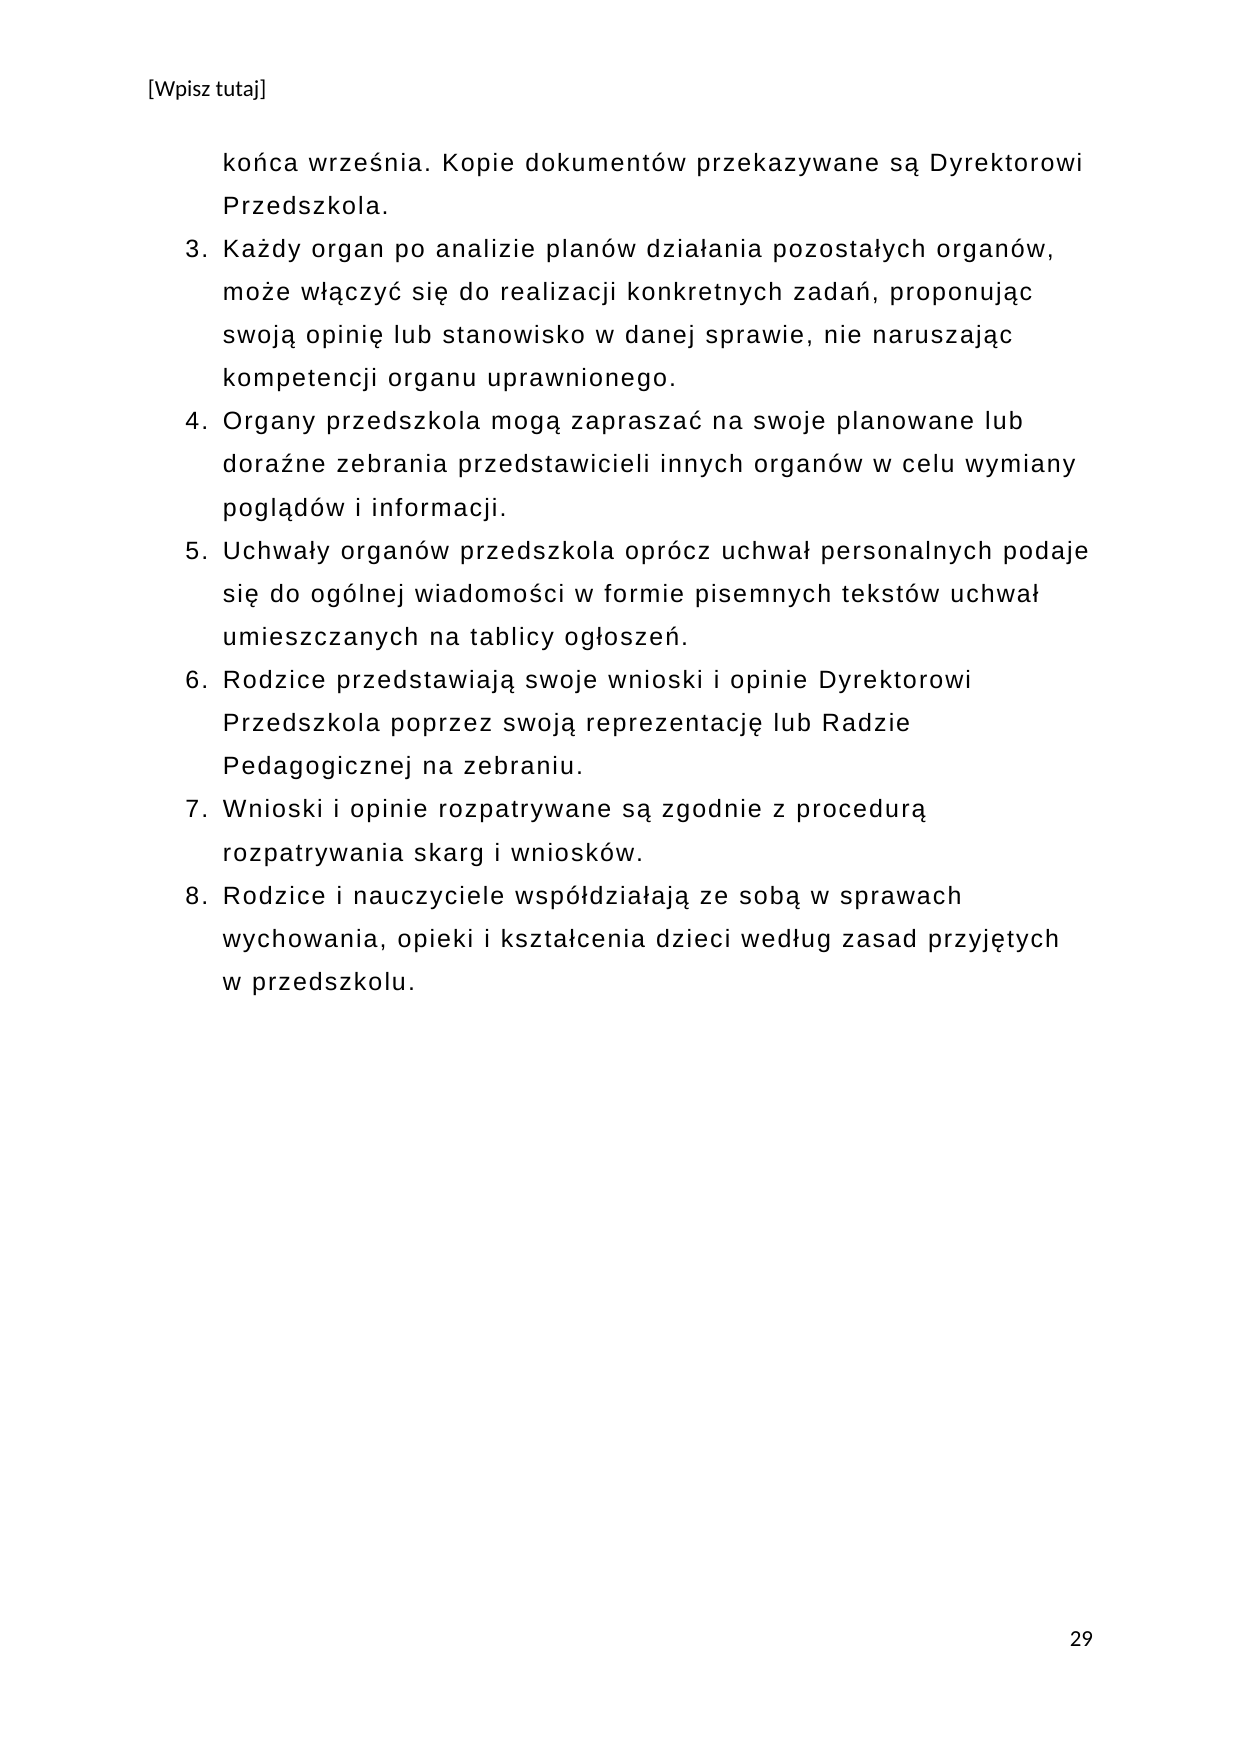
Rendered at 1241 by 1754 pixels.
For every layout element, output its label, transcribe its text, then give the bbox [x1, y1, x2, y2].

list Rodzice i nauczyciele współdziałają ze sobą w sprawach wychowania, opieki i kształcenia dzieci według zasad przyjętych w przedszkolu. [185, 881, 1093, 996]
list Uchwały organów przedszkola oprócz uchwał personalnych podaje się do ogólnej wiadomości w formie pisemnych tekstów uchwał umieszczanych na tablicy ogłoszeń. [185, 536, 1093, 651]
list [185, 148, 1093, 219]
list Organy przedszkola mogą zapraszać na swoje planowane lub doraźne zebrania przedstawicieli innych organów w celu wymiany poglądów i informacji. [185, 406, 1093, 521]
list Każdy organ po analizie planów działania pozostałych organów, może włączyć się do realizacji konkretnych zadań, proponując swoją opinię lub stanowisko w danej sprawie, nie naruszając kompetencji organu uprawnionego. [185, 234, 1093, 392]
list Wnioski i opinie rozpatrywane są zgodnie z procedurą rozpatrywania skarg i wniosków. [185, 794, 1093, 866]
list Rodzice przedstawiają swoje wnioski i opinie Dyrektorowi Przedszkola poprzez swoją reprezentację lub Radzie Pedagogicznej na zebraniu. [185, 665, 1093, 780]
